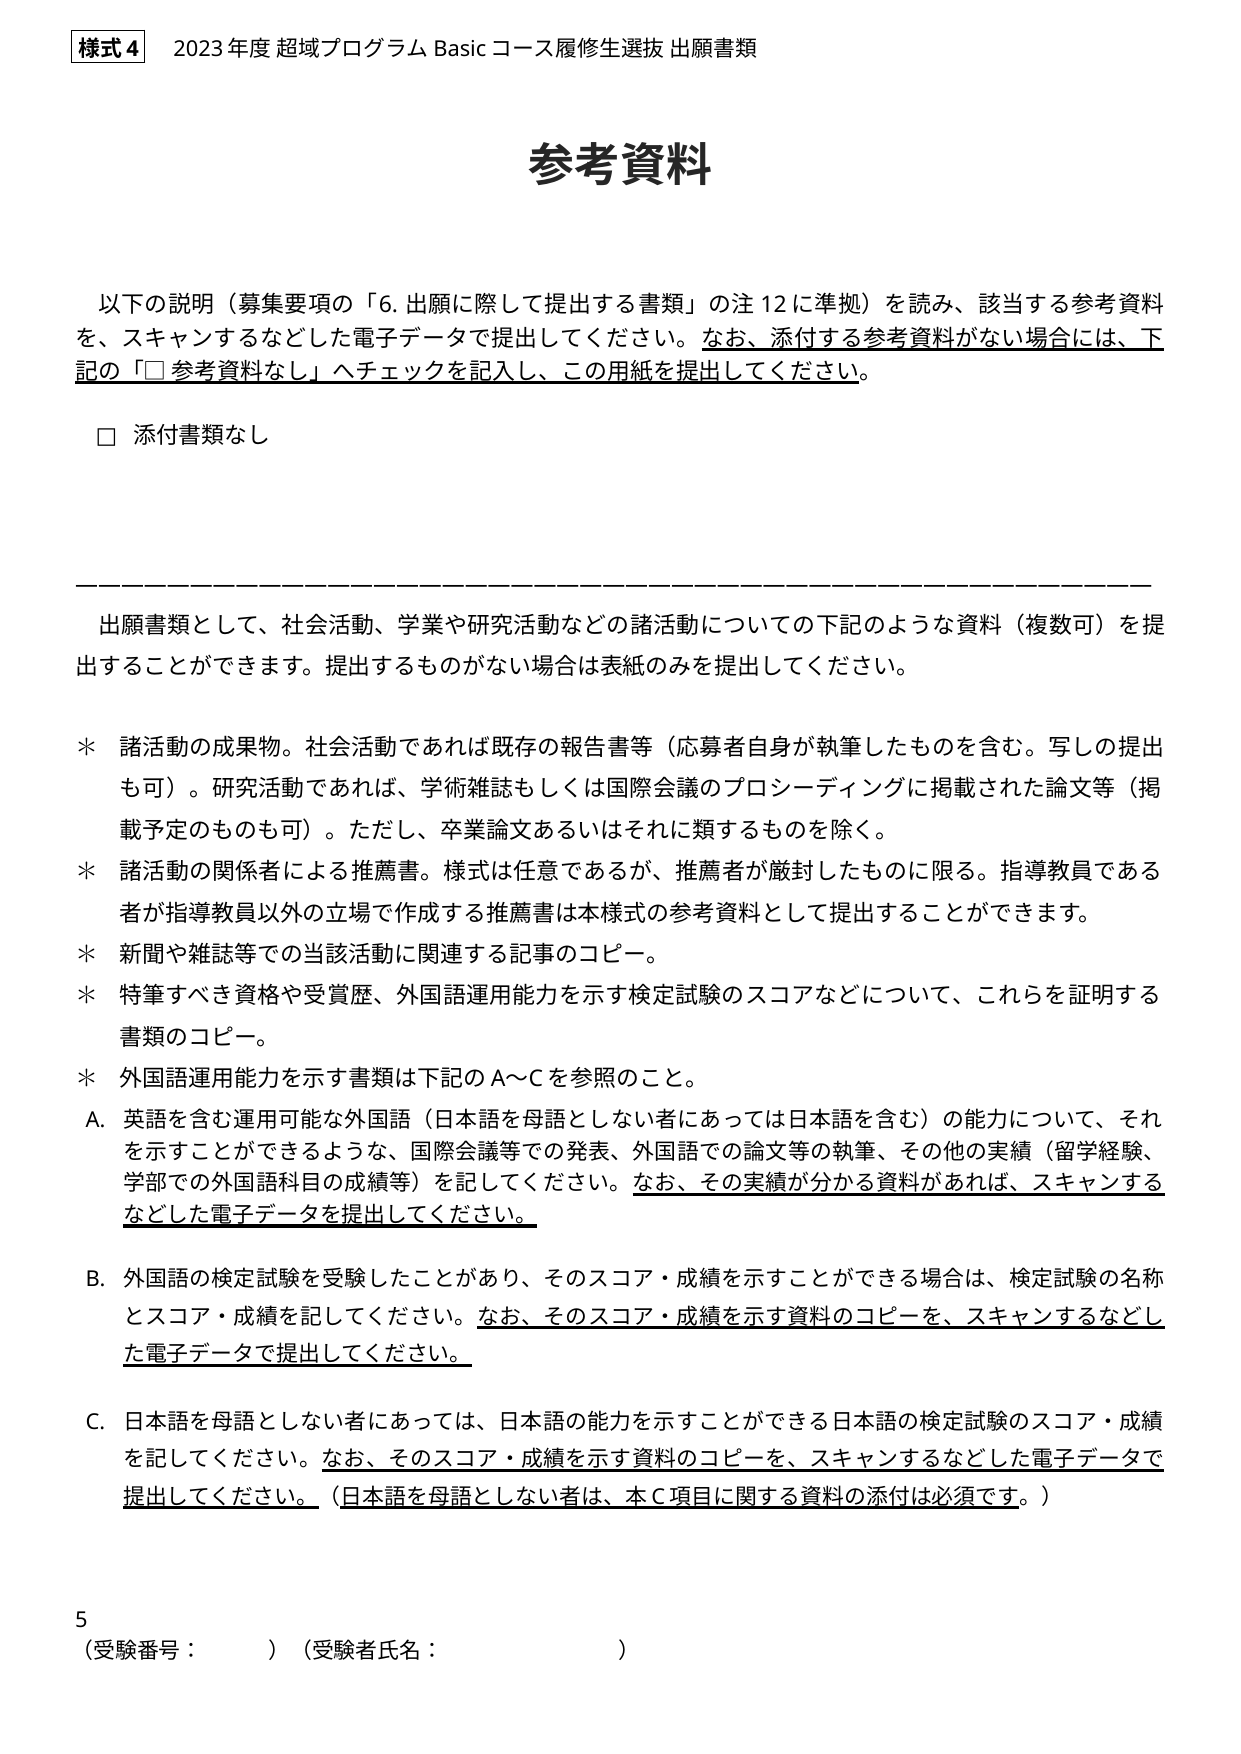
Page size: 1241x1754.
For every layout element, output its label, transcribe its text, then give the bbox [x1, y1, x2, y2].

list 新聞や雑誌等での当該活動に関連する記事のコピー。 [75, 936, 1165, 969]
list 諸活動の成果物。社会活動であれば既存の報告書等（応募者自身が執筆したものを含む。写しの提出も可）。研究活動であれば、学術雑誌もしくは国際会議のプロシーディングに掲載された論文等（掲載予定のものも可）。ただし、卒業論文あるいはそれに類するものを除く。 [75, 729, 1165, 845]
subtitle 参考資料 [75, 128, 1165, 195]
list 日本語を母語としない者にあっては、日本語の能力を示すことができる日本語の検定試験のスコア・成績を記してください。なお、そのスコア・成績を示す資料のコピーを、スキャンするなどした電子データで提出してください。（日本語を母語としない者は、本C項目に関する資料の添付は必須です。） [85, 1401, 1165, 1513]
list 外国語運用能力を示す書類は下記のA〜Cを参照のこと。 [75, 1060, 1165, 1094]
list 添付書類なし [95, 417, 1165, 450]
list 英語を含む運用可能な外国語（日本語を母語としない者にあっては日本語を含む）の能力について、それを示すことができるような、国際会議等での発表、外国語での論文等の執筆、その他の実績（留学経験、学部での外国語科目の成績等）を記してください。なお、その実績が分かる資料があれば、スキャンするなどした電子データを提出してください。 [85, 1102, 1165, 1229]
list 特筆すべき資格や受賞歴、外国語運用能力を示す検定試験のスコアなどについて、これらを証明する書類のコピー。 [75, 977, 1165, 1052]
text 出願書類として、社会活動、学業や研究活動などの諸活動についての下記のような資料（複数可）を提出することができます。提出するものがない場合は表紙のみを提出してください。 [75, 607, 1165, 681]
list 諸活動の関係者による推薦書。様式は任意であるが、推薦者が厳封したものに限る。指導教員である者が指導教員以外の立場で作成する推薦書は本様式の参考資料として提出することができます。 [75, 853, 1165, 928]
text ――――――――――――――――――――――――――――――――――――――――――――――― [75, 568, 1165, 599]
list 外国語の検定試験を受験したことがあり、そのスコア・成績を示すことができる場合は、検定試験の名称とスコア・成績を記してください。なお、そのスコア・成績を示す資料のコピーを、スキャンするなどした電子データで提出してください。 [85, 1258, 1165, 1371]
text 以下の説明（募集要項の「6. 出願に際して提出する書類」の注12に準拠）を読み、該当する参考資料を、スキャンするなどした電子データで提出してください。なお、添付する参考資料がない場合には、下記の「□ 参考資料なし」へチェックを記入し、この用紙を提出してください。 [75, 286, 1165, 386]
